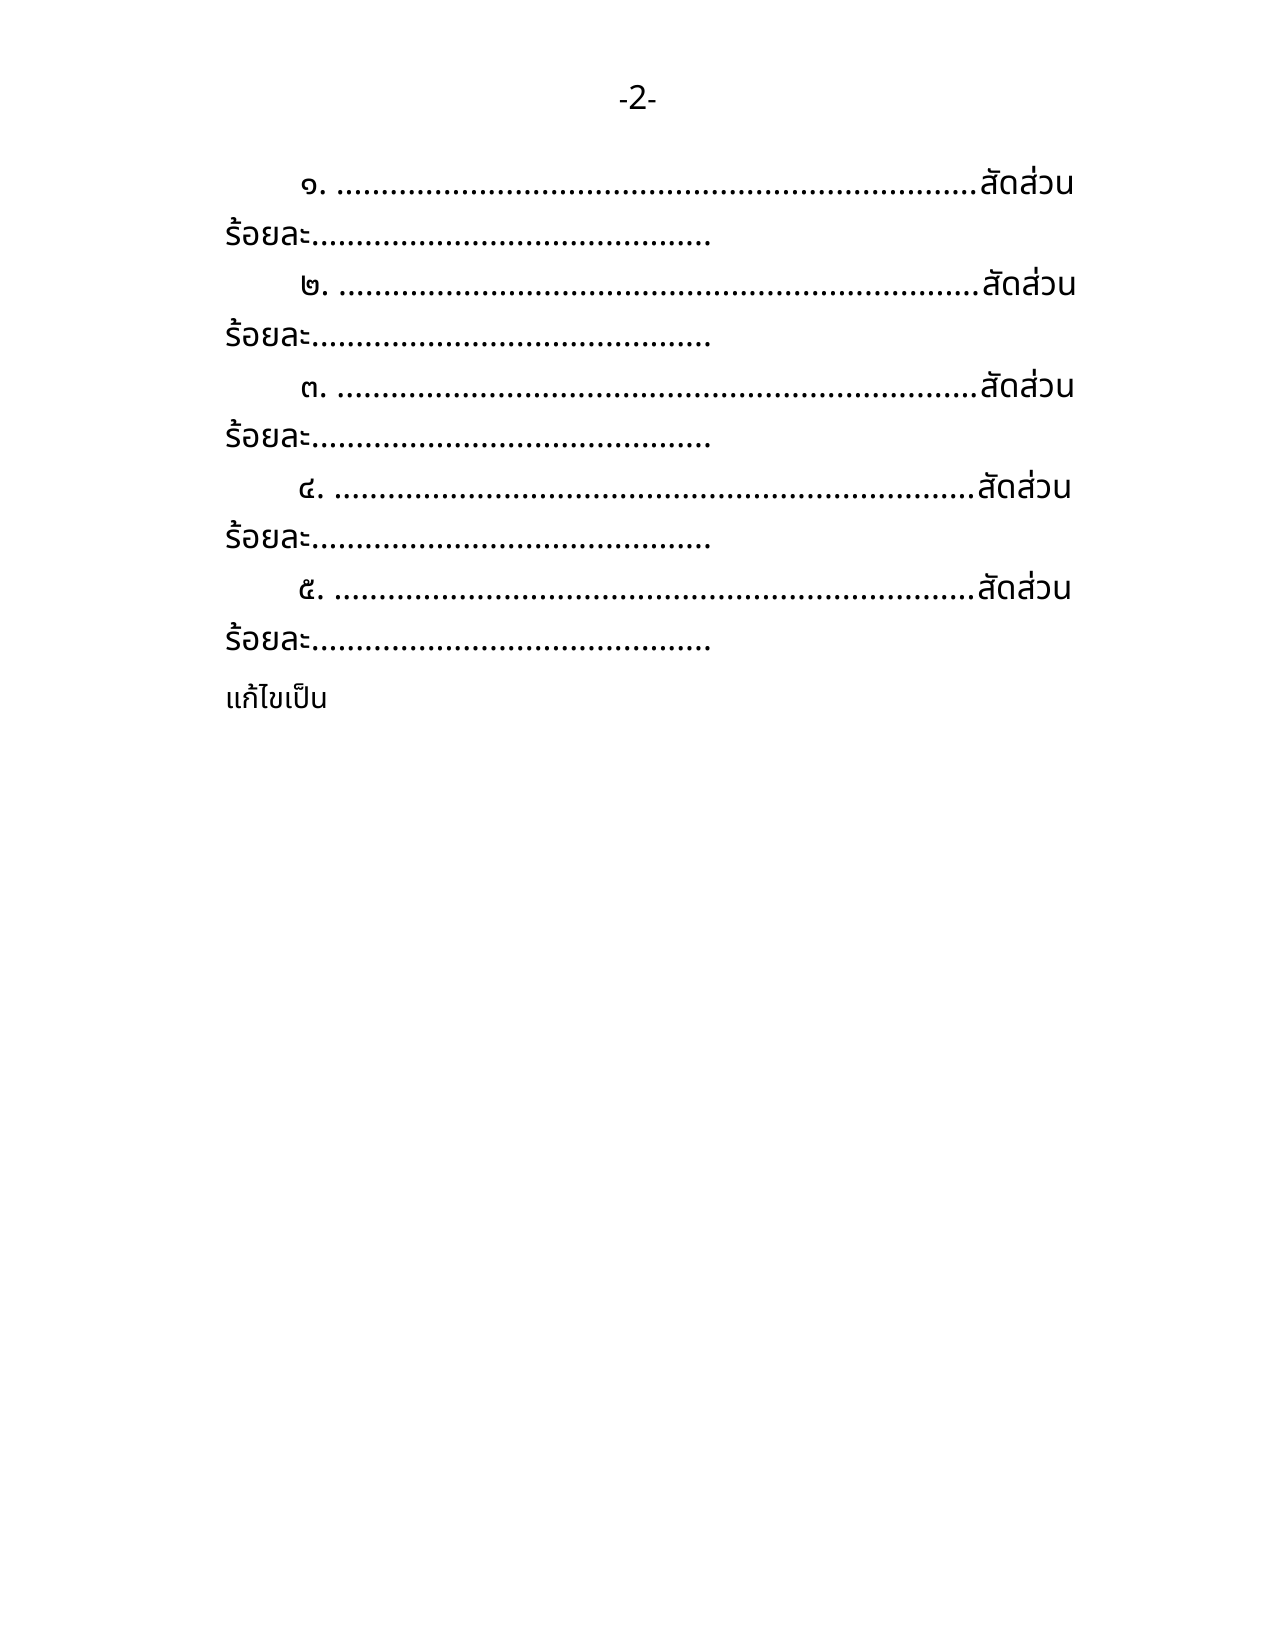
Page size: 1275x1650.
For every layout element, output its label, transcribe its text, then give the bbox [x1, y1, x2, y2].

subtitle ๑. ........................................................................สัดส่วนร้อยละ............................................. [225, 159, 1125, 260]
text แก้ไขเป็น [150, 678, 1125, 722]
subtitle ๓. ........................................................................สัดส่วนร้อยละ............................................. [225, 361, 1125, 463]
subtitle ๔. ........................................................................สัดส่วนร้อยละ............................................. [225, 463, 1125, 564]
subtitle ๒. ........................................................................สัดส่วนร้อยละ............................................. [225, 260, 1125, 361]
subtitle ๕. ........................................................................สัดส่วนร้อยละ............................................. [225, 564, 1125, 665]
